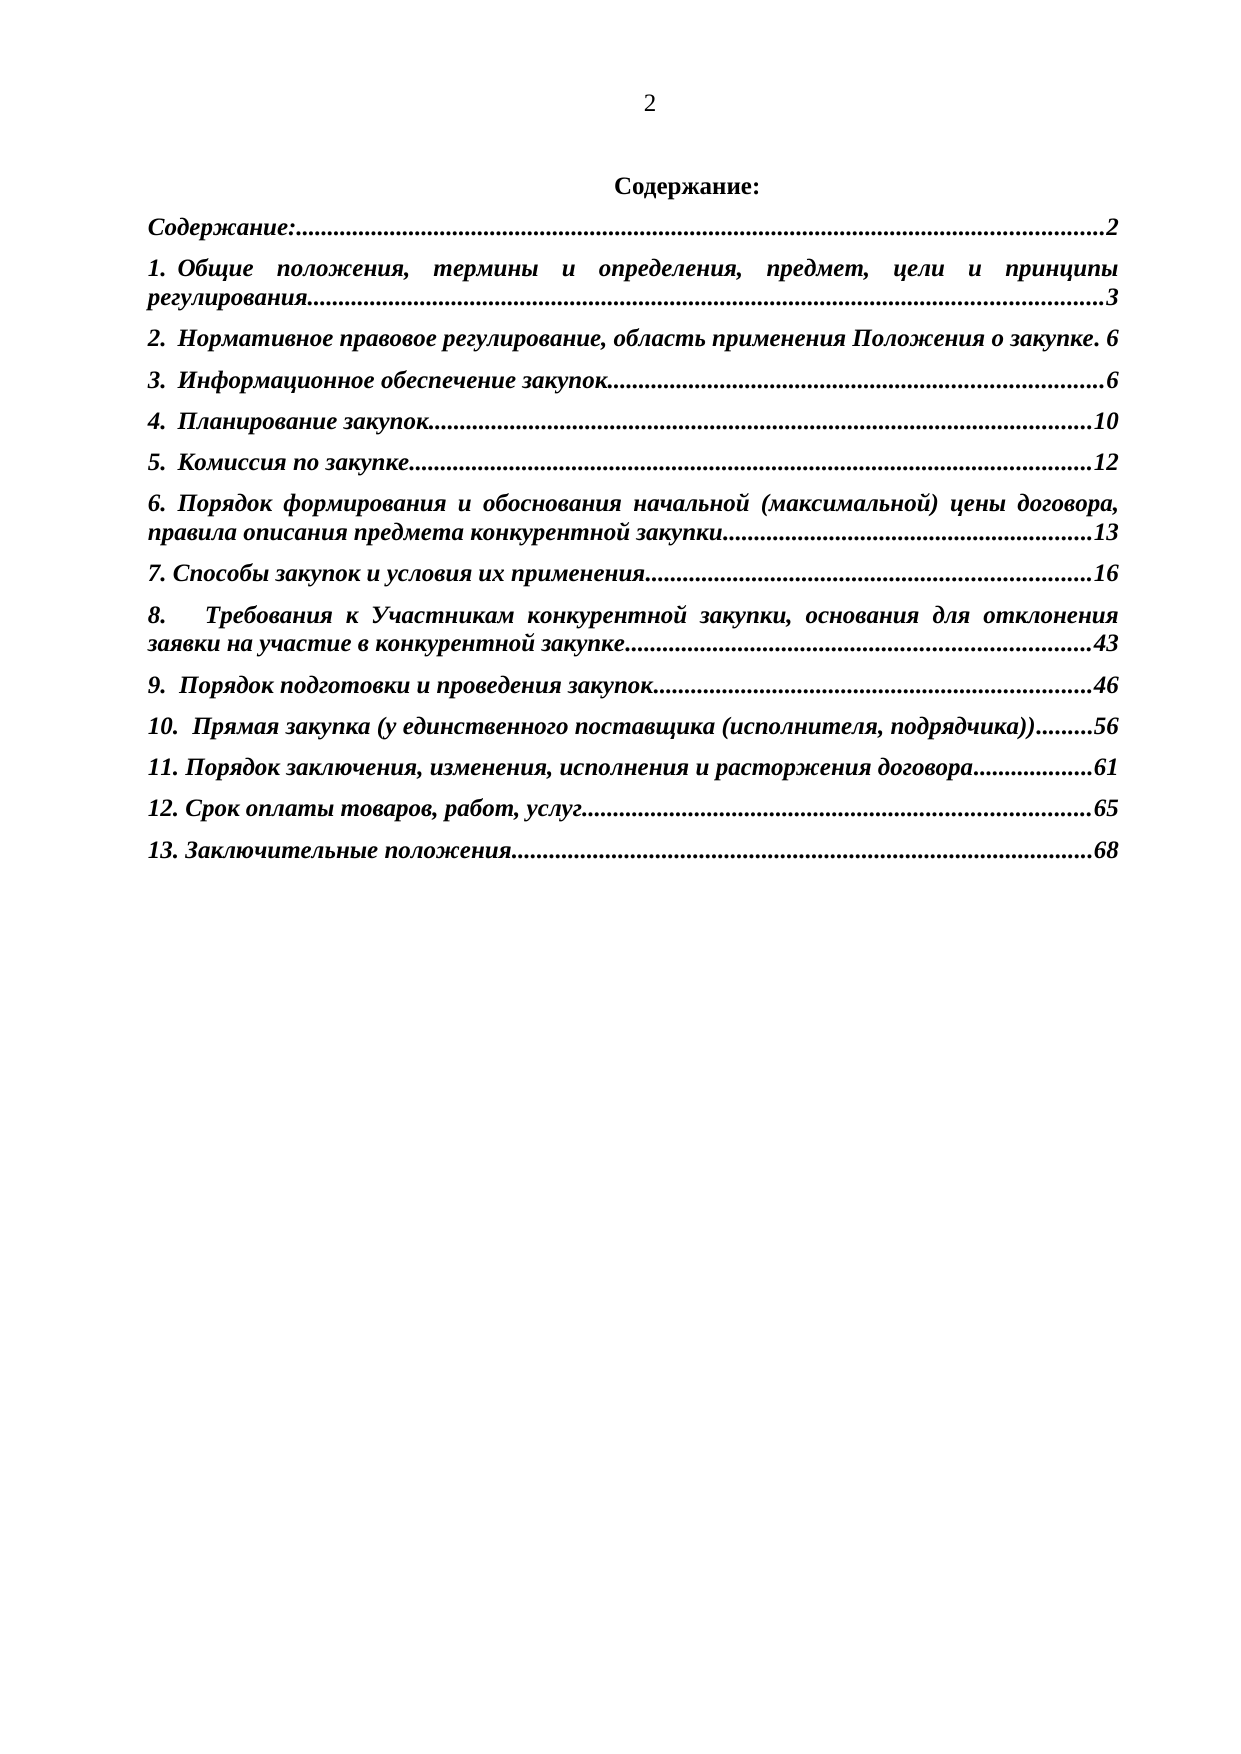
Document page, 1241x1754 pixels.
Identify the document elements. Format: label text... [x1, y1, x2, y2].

text 5. Комиссия по закупке 12 [148, 447, 1122, 476]
text 10. Прямая закупка (у единственного поставщика (исполнителя, подрядчика)) 56 [148, 711, 1122, 740]
text 2. Нормативное правовое регулирование, область применения Положения о закупке 6 [148, 323, 1122, 352]
text 7. Способы закупок и условия их применения 16 [148, 558, 1122, 587]
text 3. Информационное обеспечение закупок 6 [148, 365, 1122, 393]
text 4. Планирование закупок 10 [148, 406, 1122, 435]
text 12. Срок оплаты товаров, работ, услуг 65 [148, 793, 1122, 822]
text 8. Требования к Участникам конкурентной закупки, основания для отклонения заявки на участие в конкурентной закупке 43 [148, 600, 1122, 657]
text 1. Общие положения, термины и определения, предмет, цели и принципы регулирования 3 [148, 253, 1122, 311]
text 13. Заключительные положения 68 [148, 835, 1122, 863]
subtitle Содержание: [223, 171, 1152, 200]
text 9. Порядок подготовки и проведения закупок 46 [148, 670, 1122, 698]
text Содержание: 2 [148, 212, 1122, 241]
text 11. Порядок заключения, изменения, исполнения и расторжения договора 61 [148, 752, 1122, 781]
text 6. Порядок формирования и обоснования начальной (максимальной) цены договора, правила описания предмета конкурентной закупки 13 [148, 488, 1122, 546]
